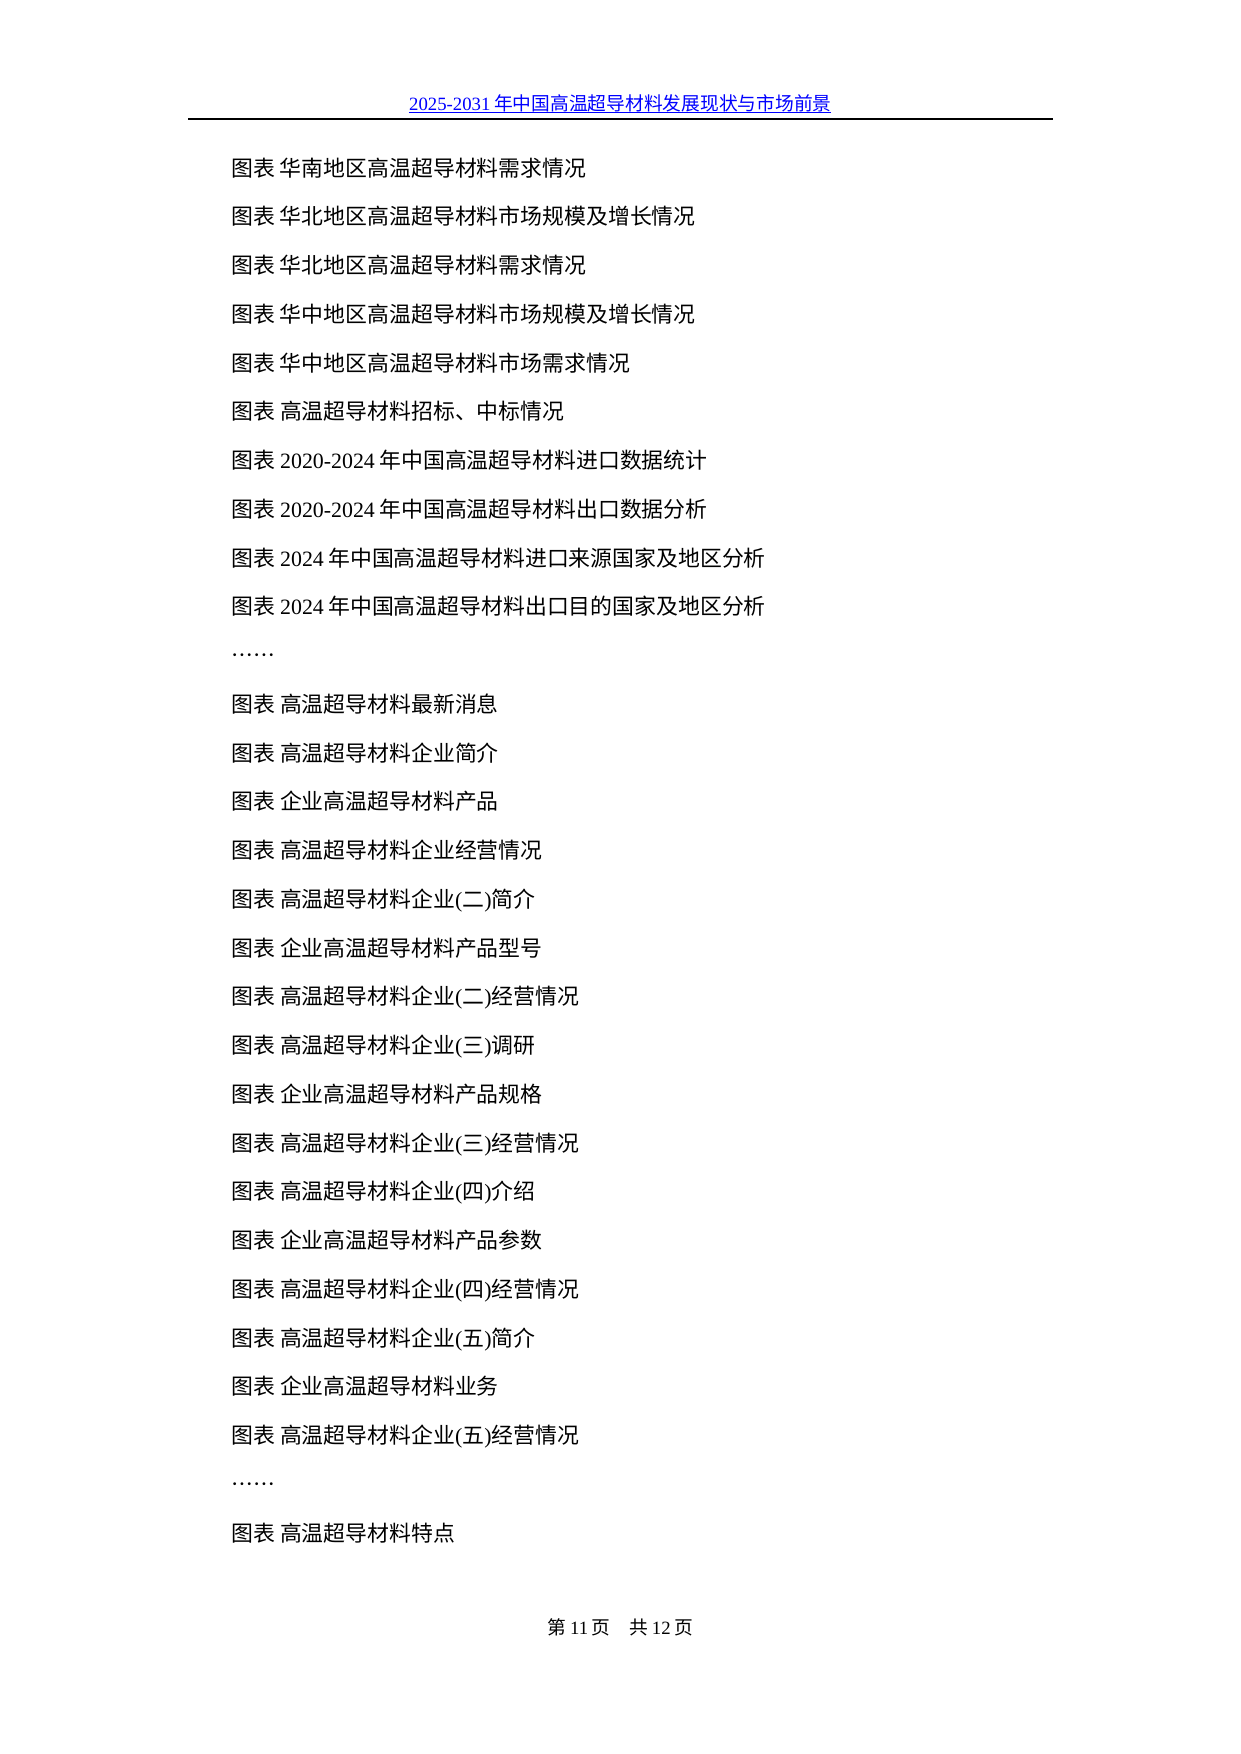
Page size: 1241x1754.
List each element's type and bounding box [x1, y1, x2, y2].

text [187, 150, 1053, 1548]
